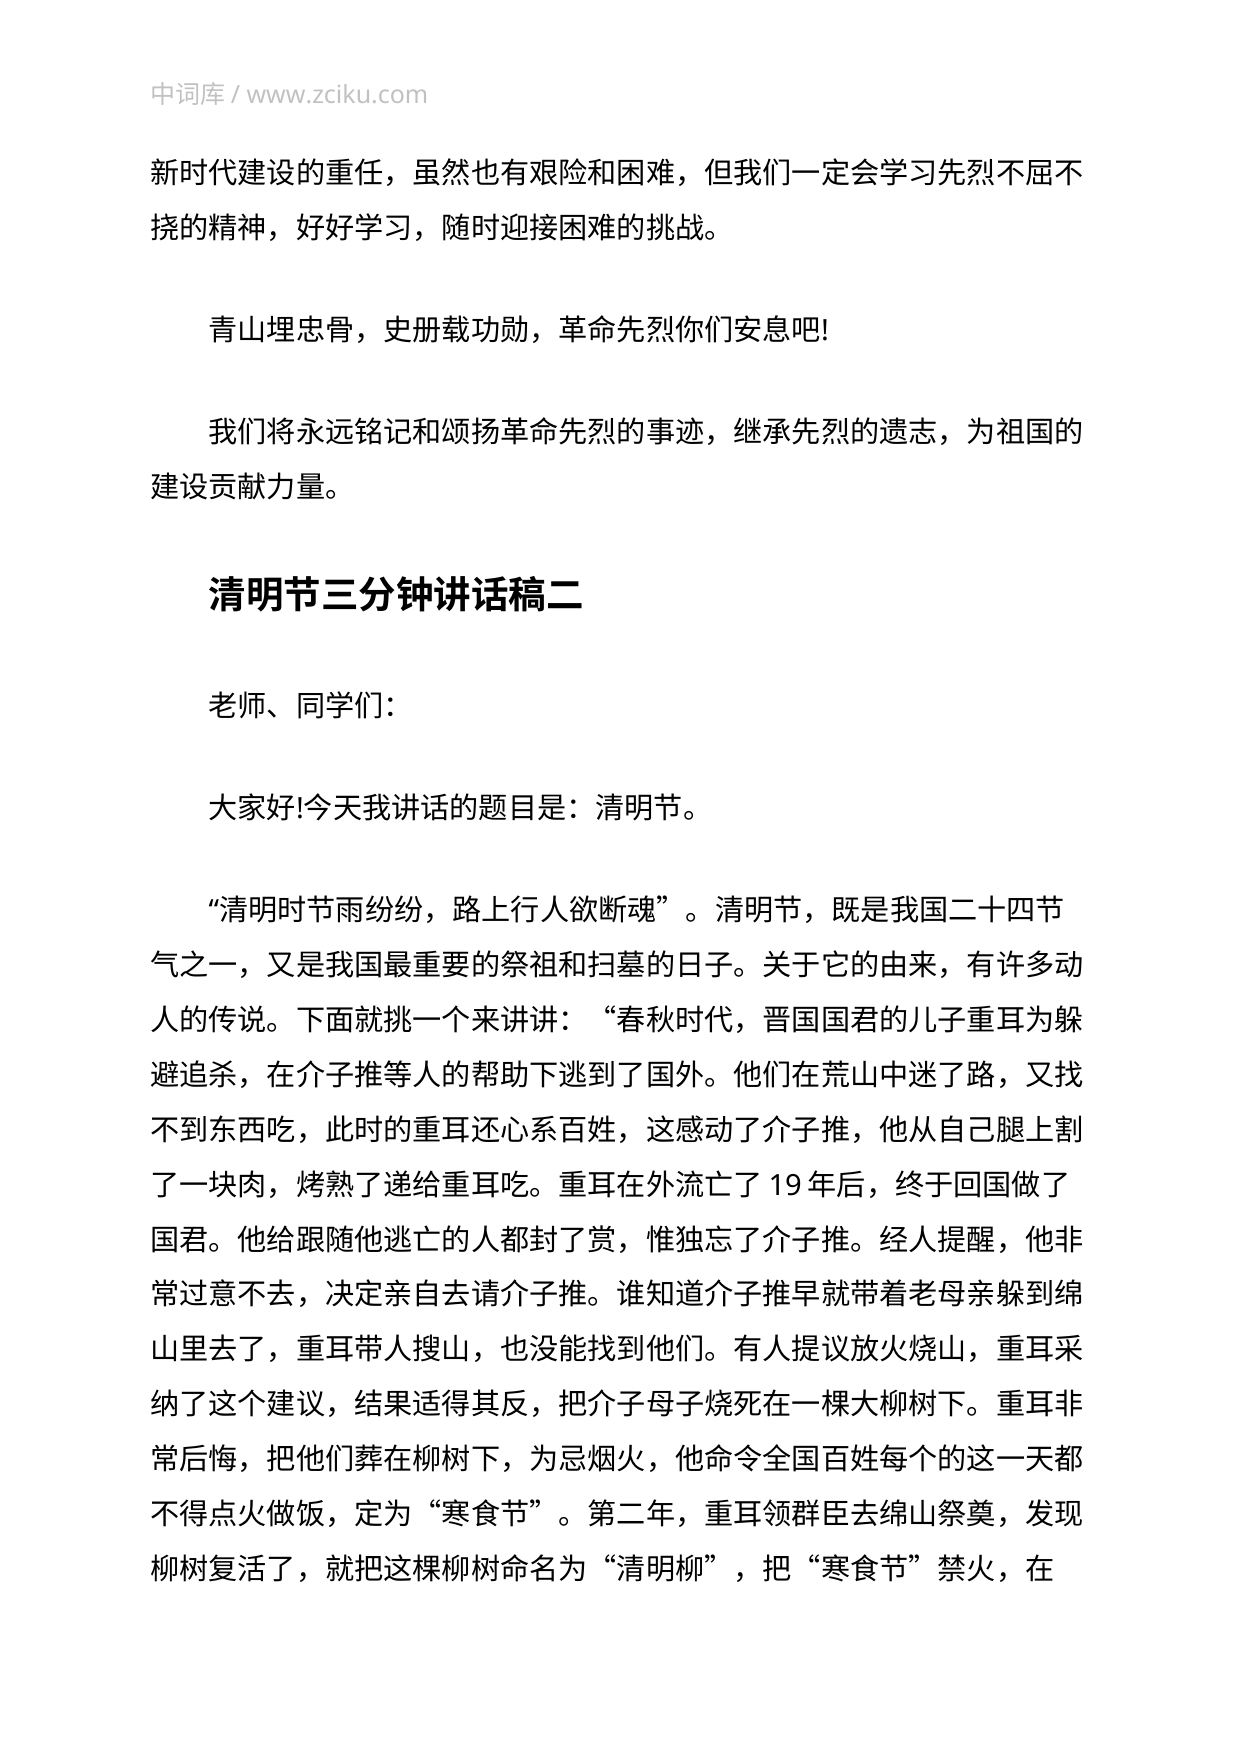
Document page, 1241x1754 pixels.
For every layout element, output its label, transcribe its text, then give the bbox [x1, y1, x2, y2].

text 老师、同学们： [150, 683, 1090, 725]
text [150, 150, 1090, 247]
text 清明节三分钟讲话稿二 [150, 565, 1090, 619]
text 青山埋忠骨，史册载功勋，革命先烈你们安息吧! [150, 307, 1090, 349]
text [150, 886, 1090, 1588]
text 大家好!今天我讲话的题目是：清明节。 [150, 784, 1090, 827]
text 我们将永远铭记和颂扬革命先烈的事迹，继承先烈的遗志，为祖国的建设贡献力量。 [150, 409, 1090, 506]
